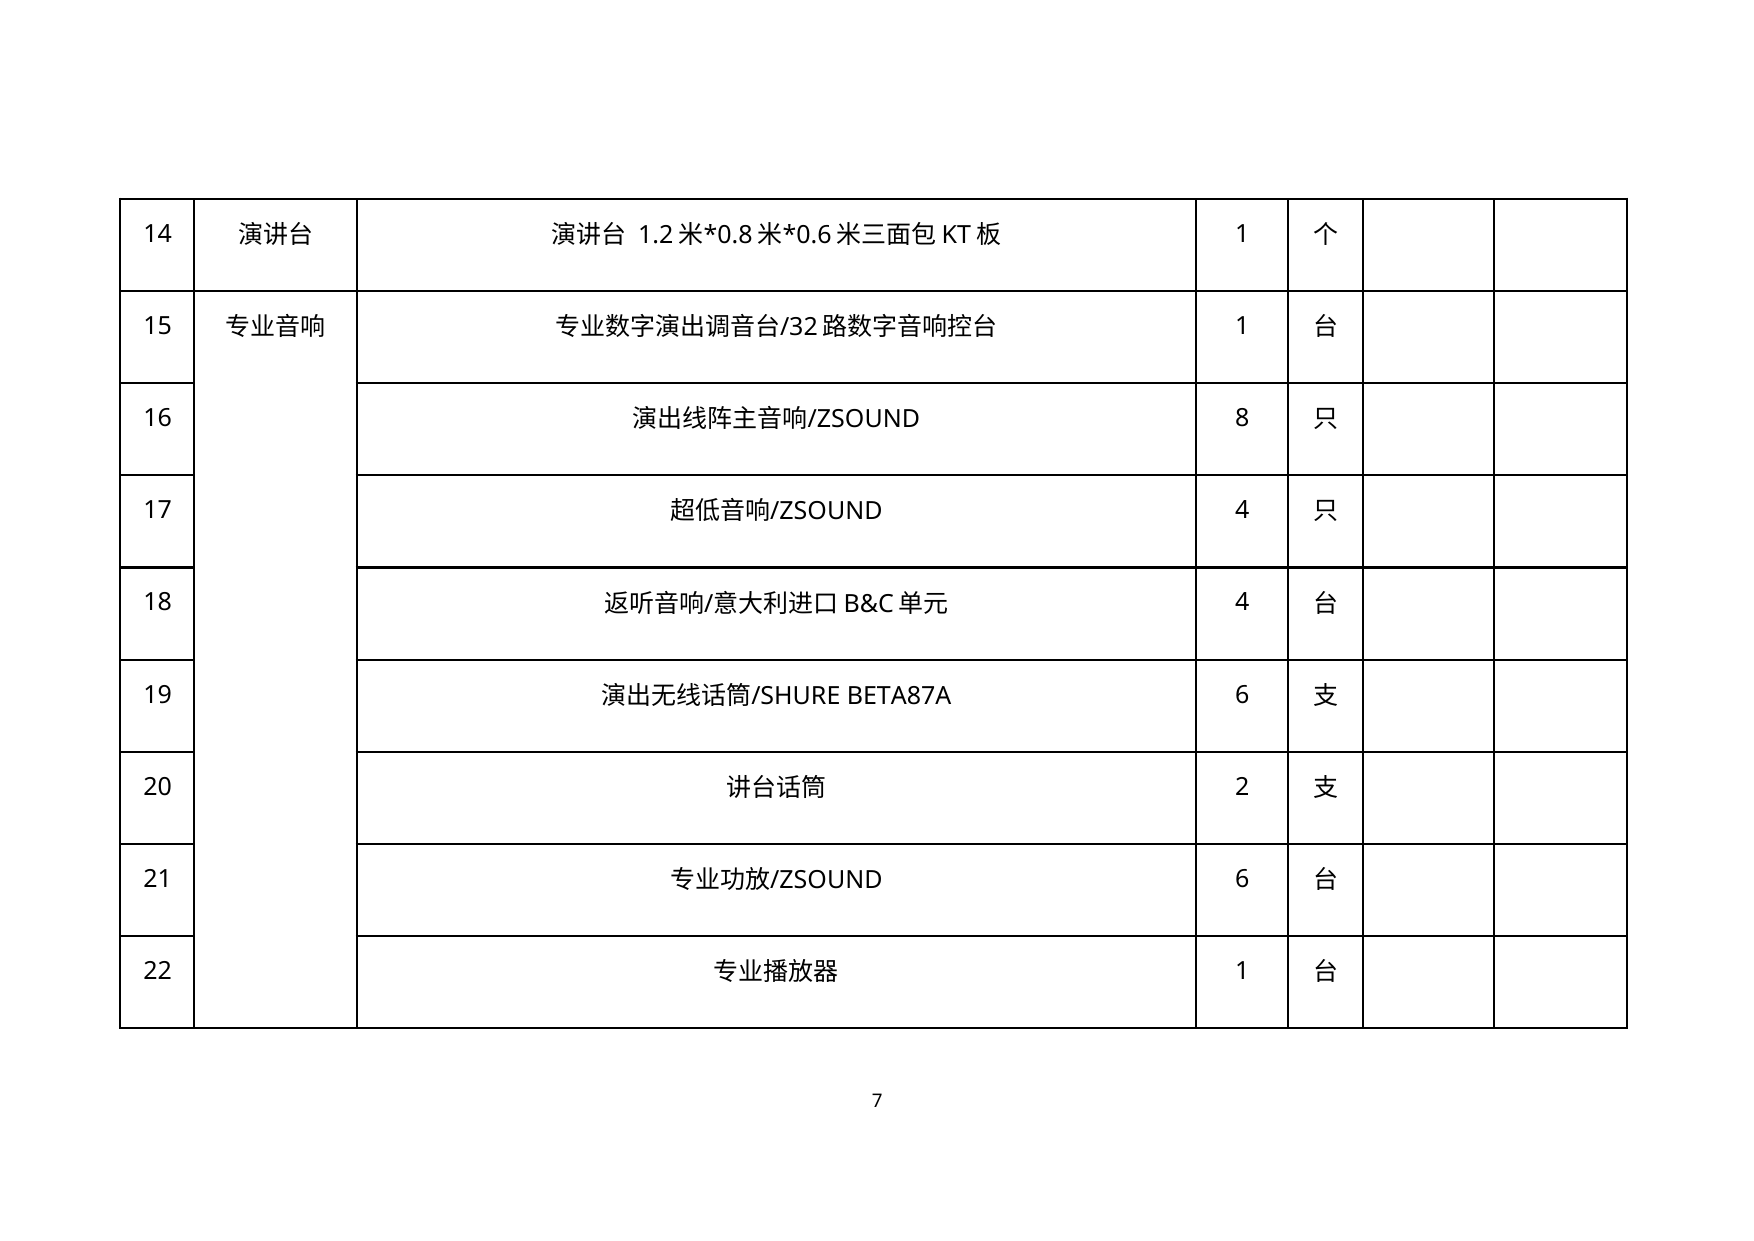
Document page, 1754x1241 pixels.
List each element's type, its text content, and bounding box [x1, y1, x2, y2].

table_cell 21 [121, 845, 193, 935]
table_cell 专业功放/ZSOUND [358, 845, 1195, 935]
table_cell [1364, 200, 1493, 290]
table_cell [1495, 937, 1626, 1027]
table_cell 台 [1289, 845, 1362, 935]
table_cell 超低音响/ZSOUND [358, 476, 1195, 566]
table_cell 演讲台 1.2米*0.8米*0.6米三面包KT板 [358, 200, 1195, 290]
table_cell [1364, 569, 1493, 658]
table_cell 演讲台 [195, 200, 356, 290]
table_cell [1495, 753, 1626, 843]
table_cell 6 [1197, 845, 1287, 935]
table_cell 18 [121, 569, 193, 658]
table_cell [1364, 292, 1493, 382]
table_cell 4 [1197, 476, 1287, 566]
table_cell 4 [1197, 569, 1287, 658]
table_cell 1 [1197, 200, 1287, 290]
table_cell 只 [1289, 476, 1362, 566]
table_cell [1364, 476, 1493, 566]
table_cell 演出无线话筒/SHURE BETA87A [358, 661, 1195, 751]
table_cell 台 [1289, 937, 1362, 1027]
table_cell 14 [121, 200, 193, 290]
table_cell 16 [121, 384, 193, 474]
table_cell [1495, 476, 1626, 566]
table_cell 22 [121, 937, 193, 1027]
table_cell [1364, 845, 1493, 935]
table_cell 8 [1197, 384, 1287, 474]
table_cell 1 [1197, 937, 1287, 1027]
table_cell 19 [121, 661, 193, 751]
table_cell 演出线阵主音响/ZSOUND [358, 384, 1195, 474]
table_cell [1495, 845, 1626, 935]
table_cell [1364, 937, 1493, 1027]
table_cell 台 [1289, 569, 1362, 658]
table_cell 个 [1289, 200, 1362, 290]
table_cell [1364, 384, 1493, 474]
table_cell 20 [121, 753, 193, 843]
table_cell 专业播放器 [358, 937, 1195, 1027]
table_cell [1495, 661, 1626, 751]
table_cell 只 [1289, 384, 1362, 474]
table_cell [1495, 200, 1626, 290]
table_cell [1495, 569, 1626, 658]
table_cell 17 [121, 476, 193, 566]
table_cell [1495, 384, 1626, 474]
table_cell [1364, 661, 1493, 751]
table_cell 6 [1197, 661, 1287, 751]
table_cell 返听音响/意大利进口B&C单元 [358, 569, 1195, 658]
table_cell 支 [1289, 661, 1362, 751]
table_cell [1364, 753, 1493, 843]
table_cell 讲台话筒 [358, 753, 1195, 843]
table_cell 15 [121, 292, 193, 382]
table_cell 专业数字演出调音台/32路数字音响控台 [358, 292, 1195, 382]
table_cell [1495, 292, 1626, 382]
table_cell 2 [1197, 753, 1287, 843]
table_cell 台 [1289, 292, 1362, 382]
table_cell 专业音响 [195, 292, 356, 1027]
table_cell 1 [1197, 292, 1287, 382]
table_cell 支 [1289, 753, 1362, 843]
